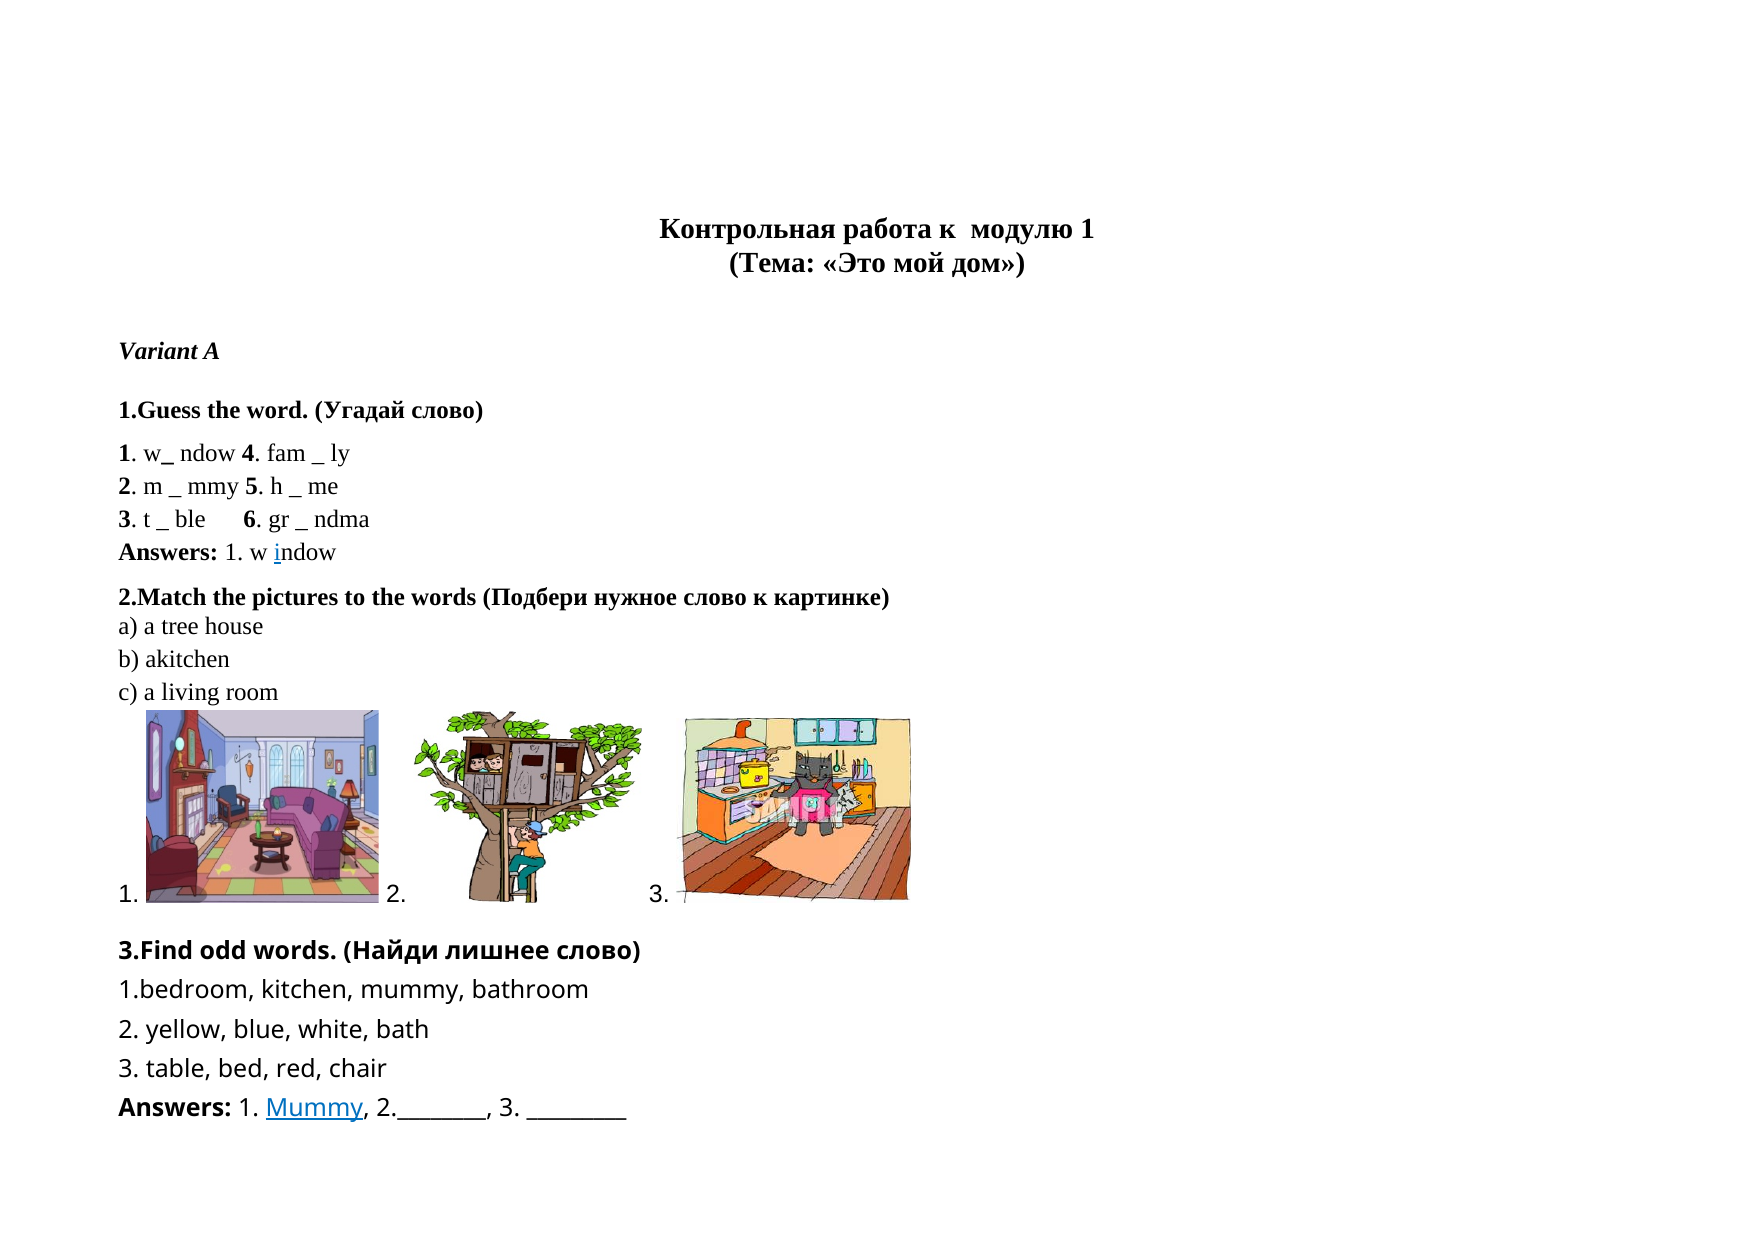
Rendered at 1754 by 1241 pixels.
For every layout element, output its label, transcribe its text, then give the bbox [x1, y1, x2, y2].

picture [146, 710, 379, 903]
text 1.bedroom, kitchen, mummy, bathroom [118, 972, 1636, 1006]
picture [676, 718, 911, 903]
text Контрольная работа к модулю 1 [118, 211, 1636, 245]
text b) akitchen [118, 644, 1636, 673]
text Answers: 1. w indow [118, 537, 1636, 566]
text 2. yellow, blue, white, bath [118, 1011, 1636, 1045]
text Variant A [118, 336, 1636, 364]
text 3. table, bed, red, chair [118, 1050, 1636, 1084]
text (Тема: «Это мой дом») [118, 245, 1636, 278]
text 2.Match the pictures to the words (Подбери нужное слово к картинке) [118, 581, 1636, 611]
picture [413, 711, 642, 903]
text c) a living room [118, 677, 1636, 706]
text Answers: 1. Mummy, 2.________, 3. _________ [118, 1089, 1636, 1124]
text 1. w_ ndow 4. fam _ ly [118, 438, 1636, 467]
text 3. t _ ble 6. gr _ ndma [118, 504, 1636, 533]
text 1.Guess the word. (Угадай слово) [118, 395, 1636, 424]
text 3.Find odd words. (Найди лишнее слово) [118, 933, 1636, 967]
text 2. m _ mmy 5. h _ me [118, 471, 1636, 500]
text a) a tree house [118, 611, 1636, 640]
